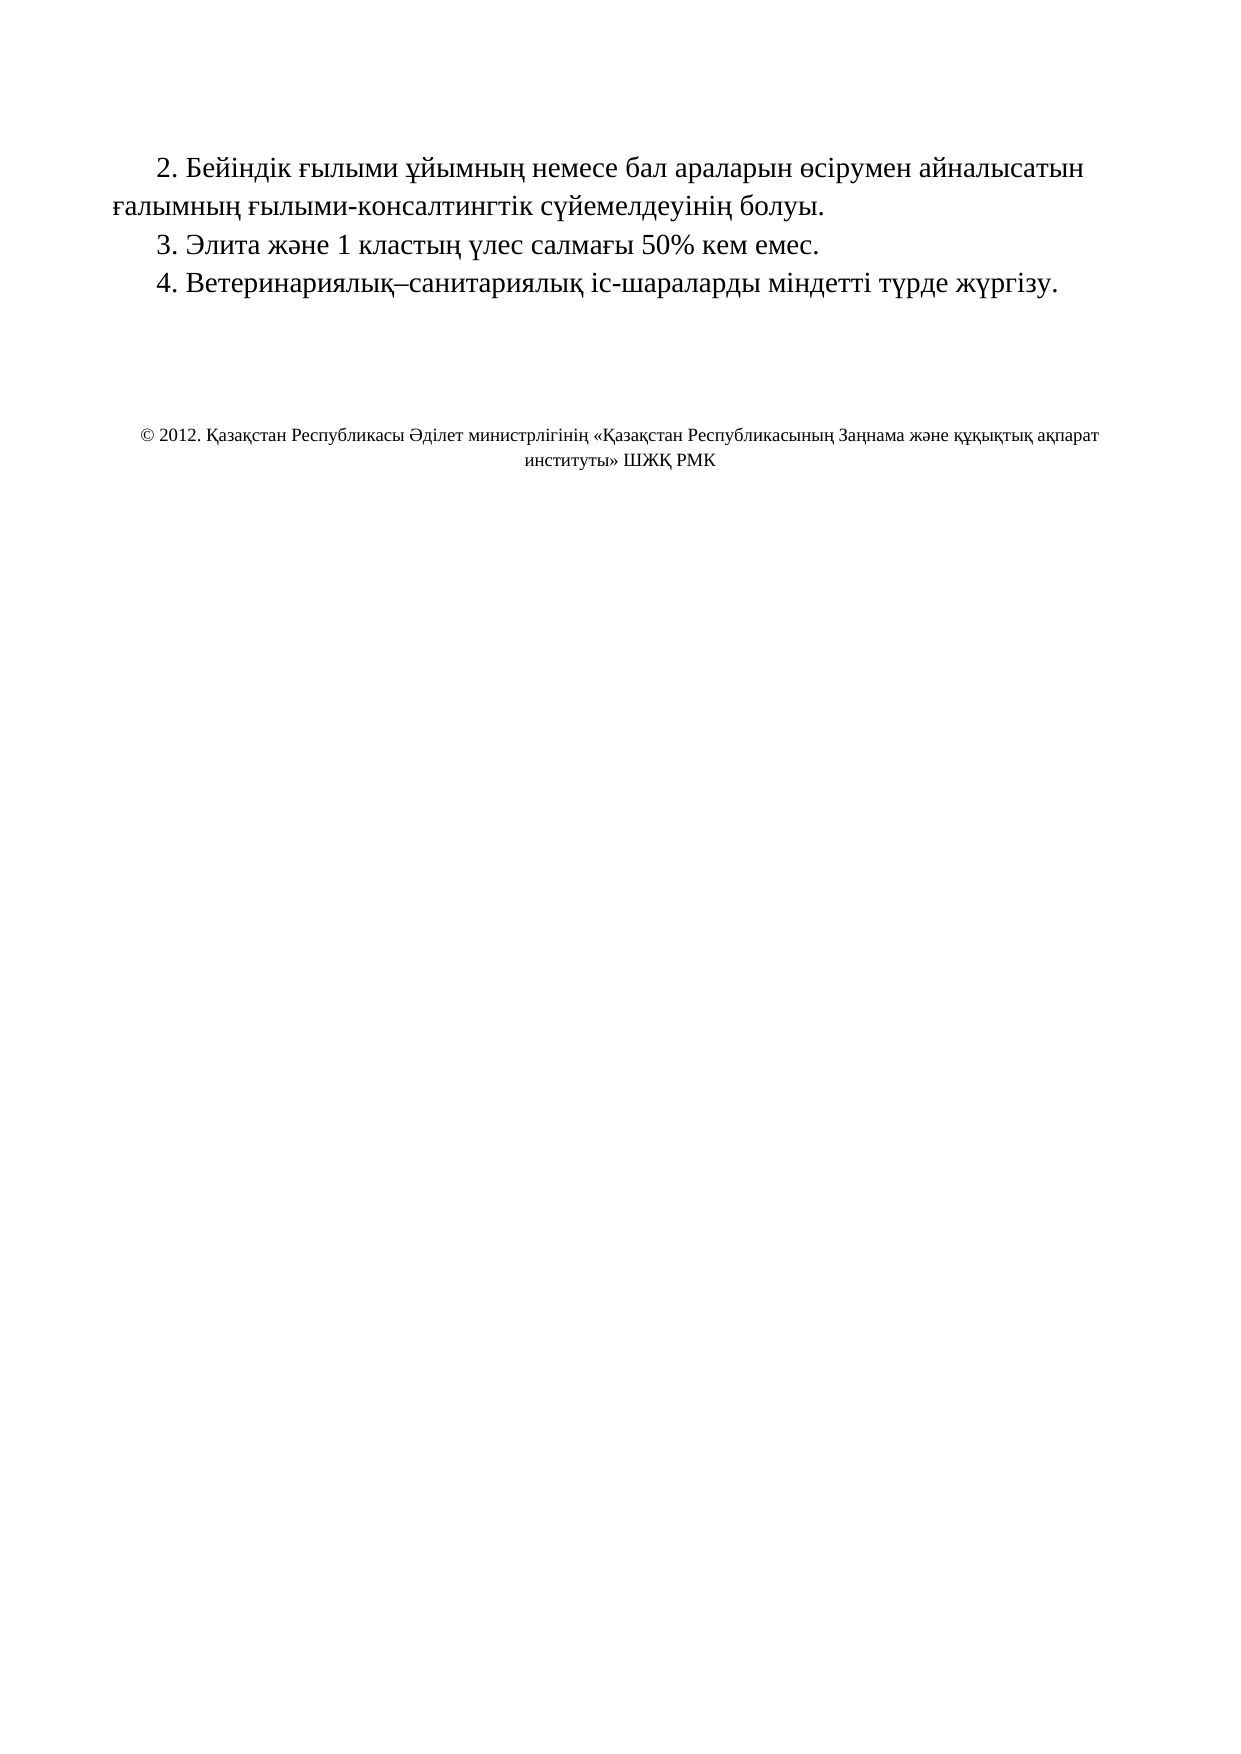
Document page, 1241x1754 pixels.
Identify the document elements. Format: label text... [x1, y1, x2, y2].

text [112, 150, 1128, 329]
text © 2012. Қазақстан Республикасы Әділет министрлігінің «Қазақстан Республикасының Заңнама және құқықтық ақпарат институты» ШЖҚ РМК [112, 424, 1128, 470]
